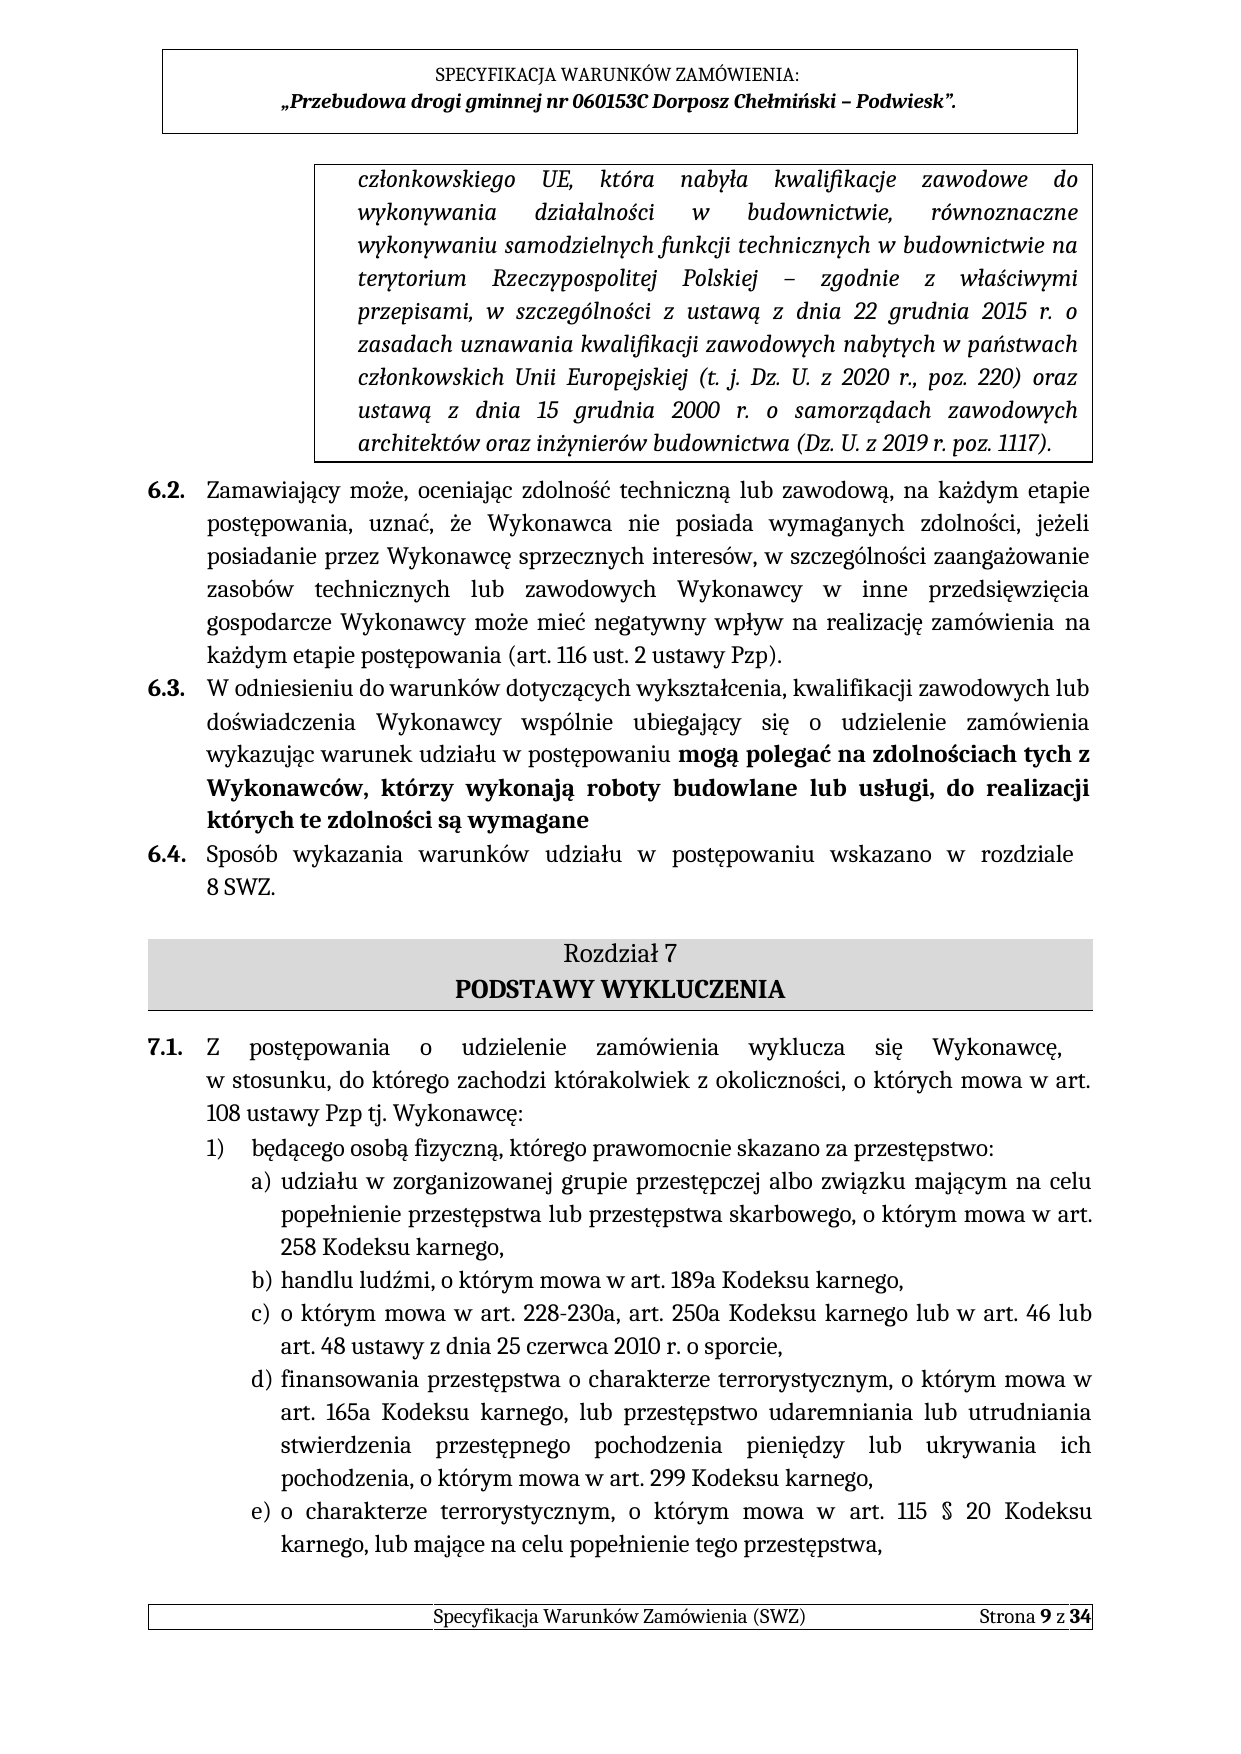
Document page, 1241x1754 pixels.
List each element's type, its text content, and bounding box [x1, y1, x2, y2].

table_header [315, 165, 1092, 461]
list Sposób wykazania warunków udziału w postępowaniu wskazano w rozdziale 8 SWZ. [148, 839, 1091, 901]
list finansowania przestępstwa o charakterze terrorystycznym, o którym mowa w art. 165a Kodeksu karnego, lub przestępstwo udaremniania lub utrudniania stwierdzenia przestępnego pochodzenia pieniędzy lub ukrywania ich pochodzenia, o którym mowa w art. 299 Kodeksu karnego, [251, 1365, 1093, 1493]
list o którym mowa w art. 228-230a, art. 250a Kodeksu karnego lub w art. 46 lub art. 48 ustawy z dnia 25 czerwca 2010 r. o sporcie, [251, 1299, 1093, 1361]
list handlu ludźmi, o którym mowa w art. 189a Kodeksu karnego, [251, 1266, 1093, 1295]
list Zamawiający może, oceniając zdolność techniczną lub zawodową, na każdym etapie postępowania, uznać, że Wykonawca nie posiada wymaganych zdolności, jeżeli posiadanie przez Wykonawcę sprzecznych interesów, w szczególności zaangażowanie zasobów technicznych lub zawodowych Wykonawcy w inne przedsięwzięcia gospodarcze Wykonawcy może mieć negatywny wpływ na realizację zamówienia na każdym etapie postępowania (art. 116 ust. 2 ustawy Pzp). [148, 476, 1091, 670]
list Z postępowania o udzielenie zamówienia wyklucza się Wykonawcę, w stosunku, do którego zachodzi którakolwiek z okoliczności, o których mowa w art. 108 ustawy Pzp tj. Wykonawcę: [148, 1033, 1093, 1127]
list udziału w zorganizowanej grupie przestępczej albo związku mającym na celu popełnienie przestępstwa lub przestępstwa skarbowego, o którym mowa w art. 258 Kodeksu karnego, [251, 1167, 1093, 1262]
table_header Rozdział 7 PODSTAWY WYKLUCZENIA [148, 939, 1093, 1010]
list o charakterze terrorystycznym, o którym mowa w art. 115 § 20 Kodeksu karnego, lub mające na celu popełnienie tego przestępstwa, [251, 1497, 1093, 1559]
list będącego osobą fizyczną, którego prawomocnie skazano za przestępstwo: [207, 1134, 1093, 1163]
list W odniesieniu do warunków dotyczących wykształcenia, kwalifikacji zawodowych lub doświadczenia Wykonawcy wspólnie ubiegający się o udzielenie zamówienia wykazując warunek udziału w postępowaniu mogą polegać na zdolnościach tych z Wykonawców, którzy wykonają roboty budowlane lub usługi, do realizacji których te zdolności są wymagane [148, 674, 1091, 835]
